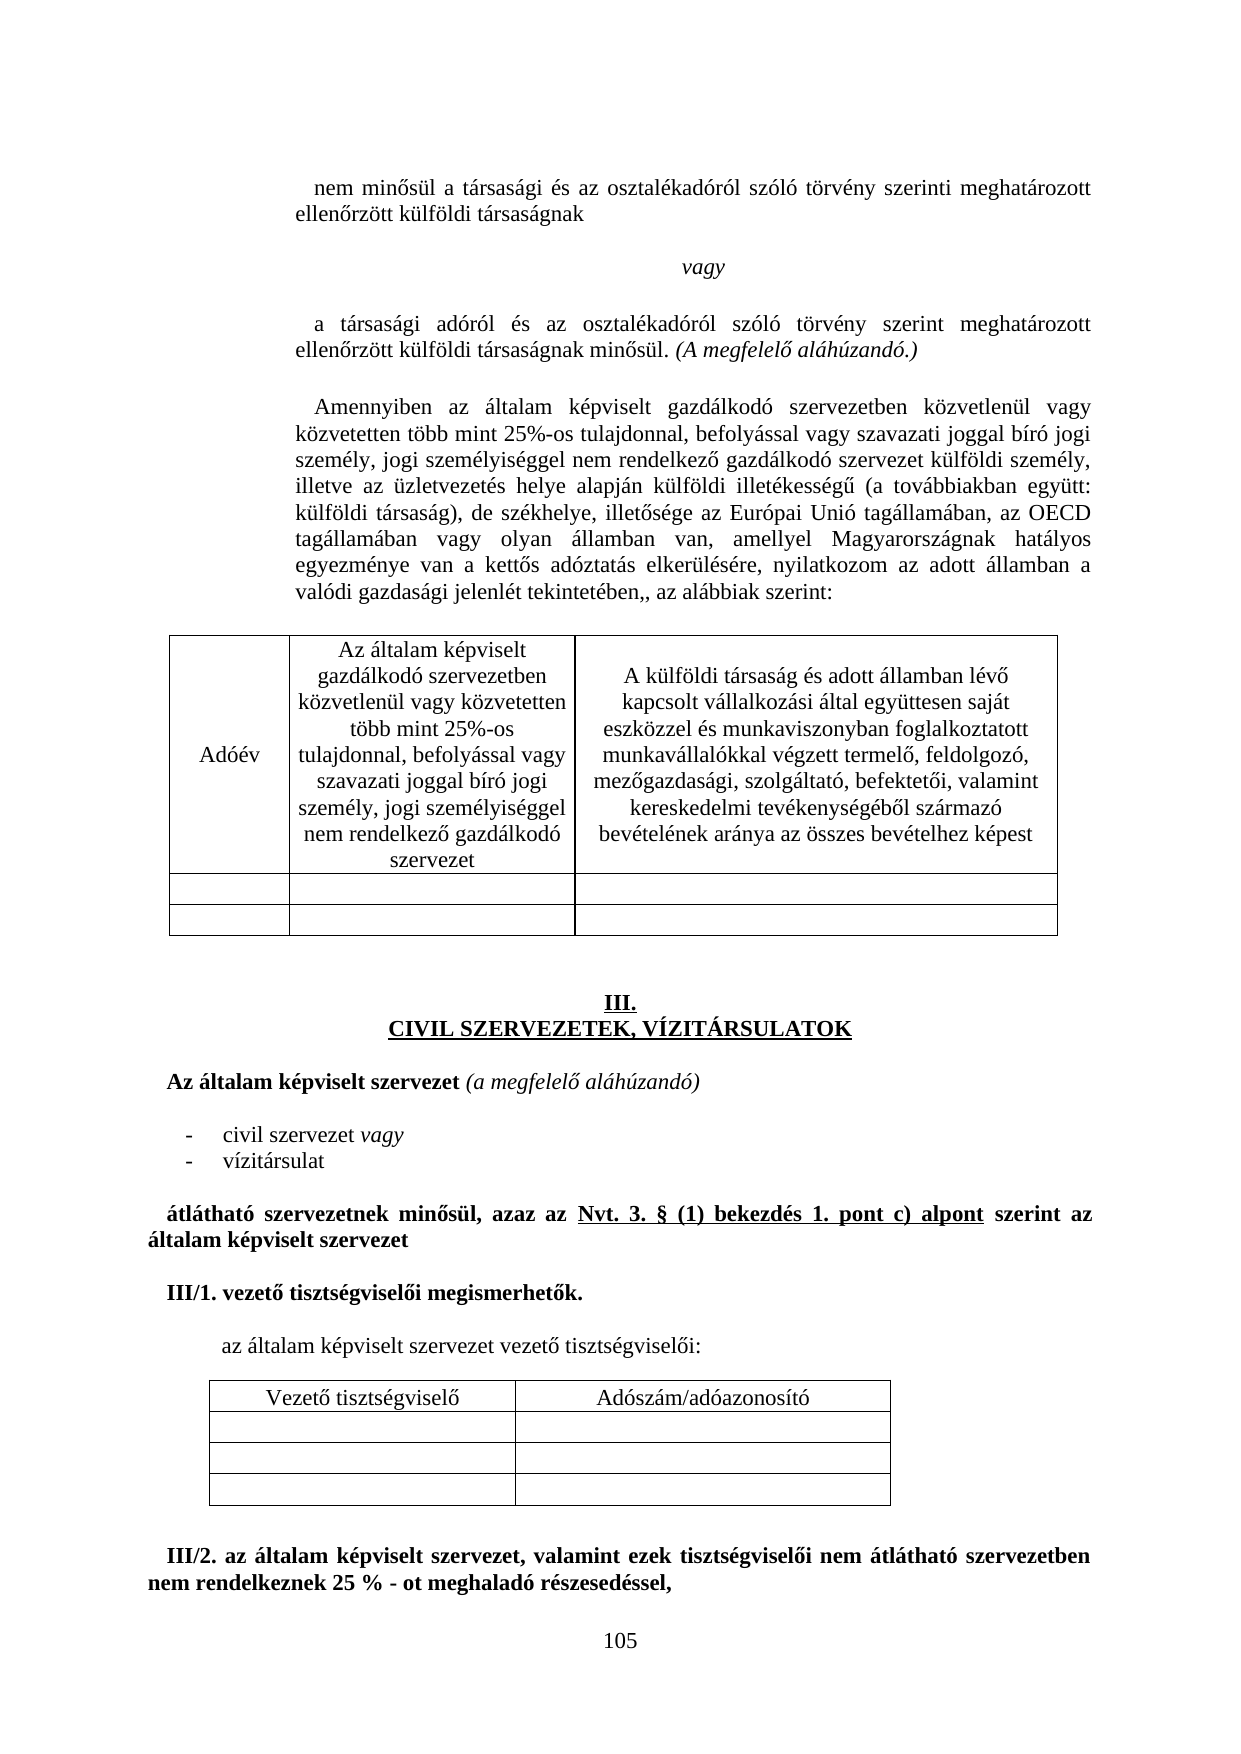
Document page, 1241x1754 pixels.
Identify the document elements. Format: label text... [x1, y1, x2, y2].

table_header Adószám/adóazonosító [516, 1381, 890, 1411]
table_cell [516, 1474, 890, 1504]
text Amennyiben az általam képviselt gazdálkodó szervezetben közvetlenül vagy közvetetten több mint 25%-os tulajdonnal, befolyással vagy szavazati joggal bíró jogi személy, jogi személyiséggel nem rendelkező gazdálkodó szervezet külföldi személy, illetve az üzletvezetés helye alapján külföldi illetékességű (a továbbiakban együtt: külföldi társaság), de székhelye, illetősége az Európai Unió tagállamában, az OECD tagállamában vagy olyan államban van, amellyel Magyarországnak hatályos egyezménye van a kettős adóztatás elkerülésére, nyilatkozom az adott államban a valódi gazdasági jelenlét tekintetében,, az alábbiak szerint: [295, 393, 1092, 604]
table_cell [576, 905, 1057, 935]
list vízitársulat [185, 1147, 1092, 1173]
table_cell [210, 1474, 515, 1504]
text CIVIL SZERVEZETEK, VÍZITÁRSULATOK [148, 1015, 1092, 1042]
table_cell [170, 874, 289, 904]
text nem minősül a társasági és az osztalékadóról szóló törvény szerinti meghatározott ellenőrzött külföldi társaságnak [295, 174, 1092, 227]
text III. [148, 989, 1092, 1015]
table_cell [210, 1443, 515, 1473]
text a társasági adóról és az osztalékadóról szóló törvény szerint meghatározott ellenőrzött külföldi társaságnak minősül. (A megfelelő aláhúzandó.) [295, 310, 1092, 363]
table_cell [290, 905, 574, 935]
text Az általam képviselt szervezet (a megfelelő aláhúzandó) [148, 1068, 1092, 1094]
table_cell [516, 1443, 890, 1473]
table_header Adóév [170, 636, 289, 873]
table_cell [210, 1412, 515, 1442]
table_header Az általam képviselt gazdálkodó szervezetben közvetlenül vagy közvetetten több mint 25%-os tulajdonnal, befolyással vagy szavazati joggal bíró jogi személy, jogi személyiséggel nem rendelkező gazdálkodó szervezet [290, 636, 574, 873]
table_cell [576, 874, 1057, 904]
table_header Vezető tisztségviselő [210, 1381, 515, 1411]
text az általam képviselt szervezet vezető tisztségviselői: [148, 1332, 1092, 1358]
text vagy [295, 253, 1092, 279]
table_cell [290, 874, 574, 904]
list civil szervezet vagy [185, 1121, 1092, 1147]
text III/1. vezető tisztségviselői megismerhetők. [148, 1279, 1092, 1305]
text III/2. az általam képviselt szervezet, valamint ezek tisztségviselői nem átlátható szervezetben nem rendelkeznek 25 % - ot meghaladó részesedéssel, [148, 1542, 1092, 1595]
table_cell [170, 905, 289, 935]
text átlátható szervezetnek minősül, azaz az Nvt. 3. § (1) bekezdés 1. pont c) alpont szerint az általam képviselt szervezet [148, 1200, 1092, 1253]
table_header A külföldi társaság és adott államban lévő kapcsolt vállalkozási által együttesen saját eszközzel és munkaviszonyban foglalkoztatott munkavállalókkal végzett termelő, feldolgozó, mezőgazdasági, szolgáltató, befektetői, valamint kereskedelmi tevékenységéből származó bevételének aránya az összes bevételhez képest [576, 636, 1057, 873]
table_cell [516, 1412, 890, 1442]
